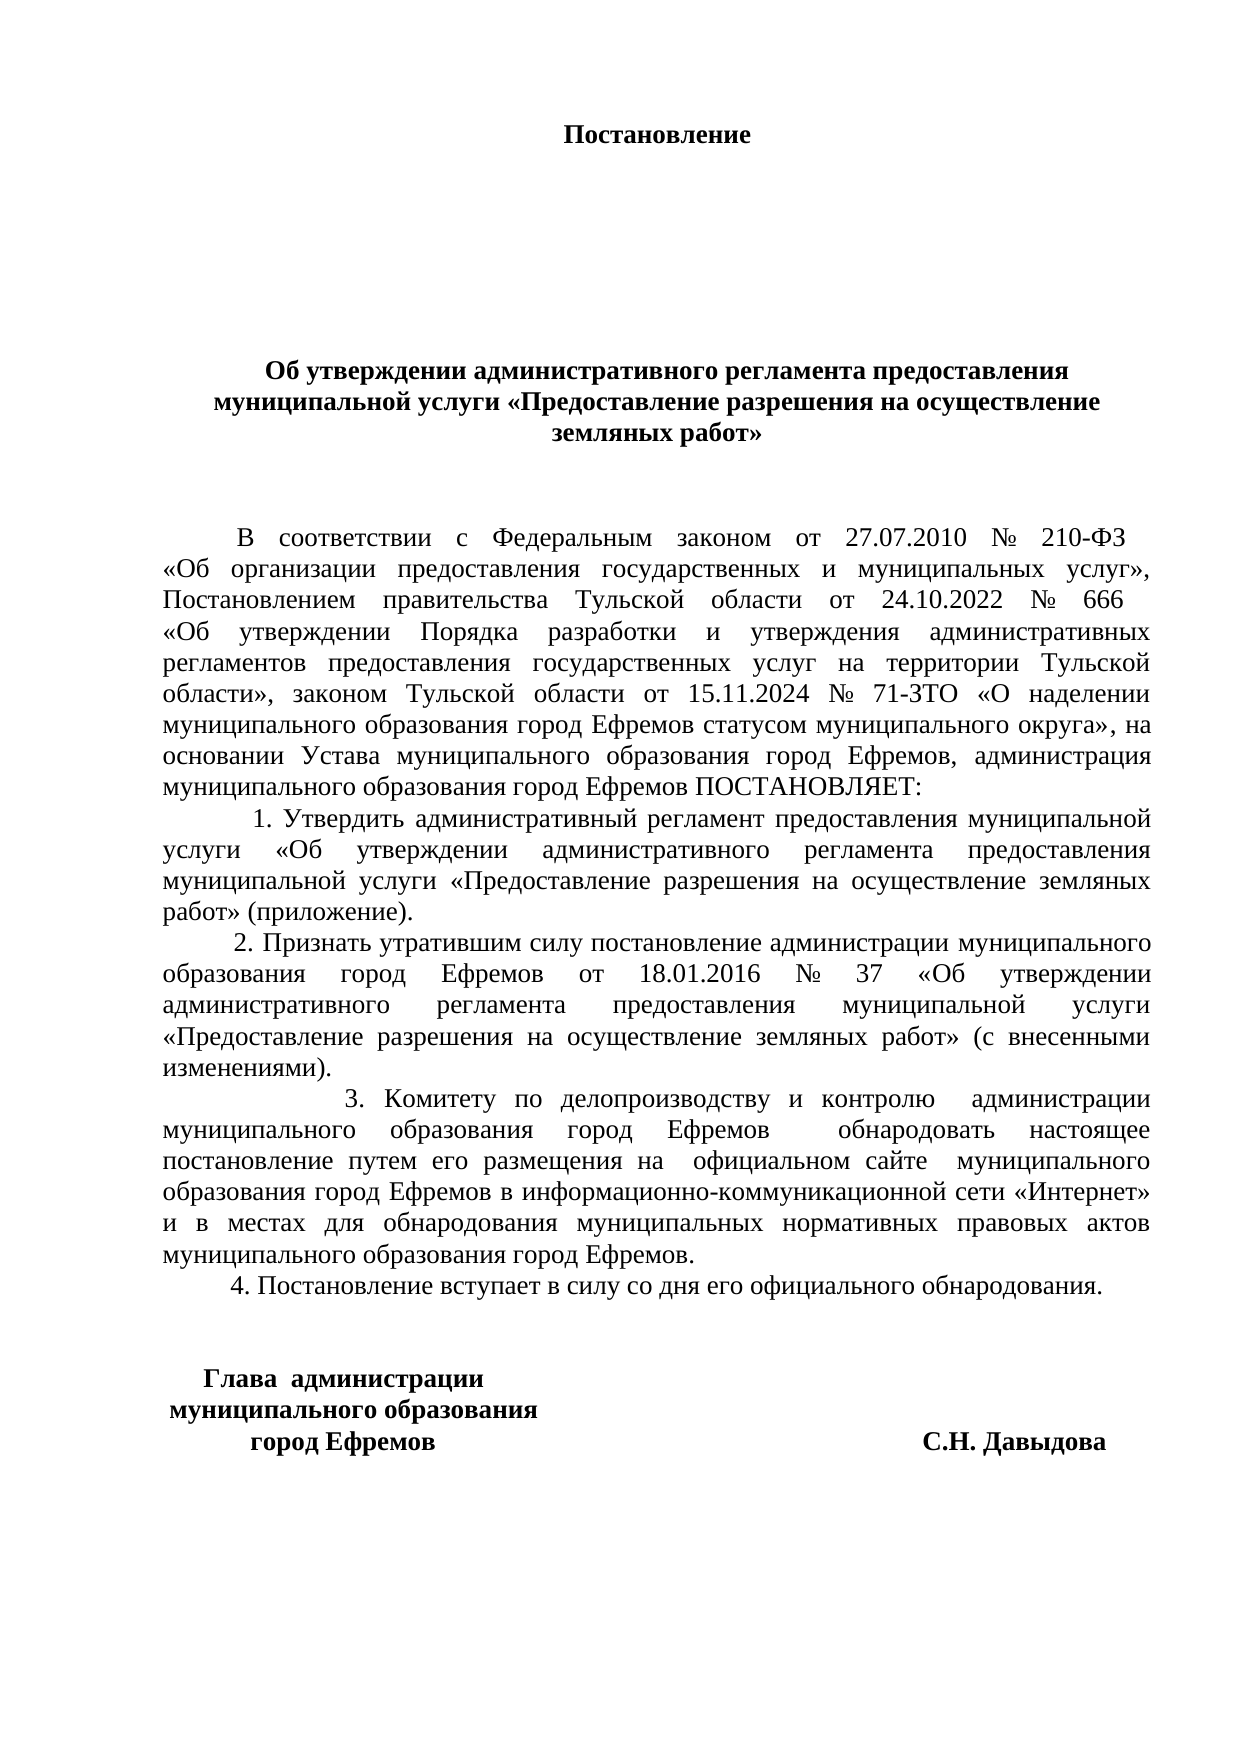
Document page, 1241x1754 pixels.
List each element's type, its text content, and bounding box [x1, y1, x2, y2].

text 3. Комитету по делопроизводству и контролю администрации муниципального образования город Ефремов обнародовать настоящее постановление путем его размещения на официальном сайте муниципального образования город Ефремов в информационно-коммуникационной сети «Интернет» и в местах для обнародования муниципальных нормативных правовых актов муниципального образования город Ефремов. [162, 1082, 1152, 1269]
text В соответствии с Федеральным законом от 27.07.2010 № 210-ФЗ «Об организации предоставления государственных и муниципальных услуг», Постановлением правительства Тульской области от 24.10.2022 № 666 «Об утверждении Порядка разработки и утверждения административных регламентов предоставления государственных услуг на территории Тульской области», законом Тульской области от 15.11.2024 № 71-ЗТО «О наделении муниципального образования город Ефремов статусом муниципального округа», на основании Устава муниципального образования город Ефремов, администрация муниципального образования город Ефремов ПОСТАНОВЛЯЕТ: [162, 521, 1152, 802]
text Постановление [162, 118, 1152, 149]
text муниципального образования [162, 1393, 1152, 1424]
text 2. Признать утратившим силу постановление администрации муниципального образования город Ефремов от 18.01.2016 № 37 «Об утверждении административного регламента предоставления муниципальной услуги «Предоставление разрешения на осуществление земляных работ» (с внесенными изменениями). [162, 926, 1152, 1082]
text Глава администрации [162, 1362, 1152, 1393]
text Об утверждении административного регламента предоставления муниципальной услуги «Предоставление разрешения на осуществление земляных работ» [162, 354, 1152, 448]
text 1. Утвердить административный регламент предоставления муниципальной услуги «Об утверждении административного регламента предоставления муниципальной услуги «Предоставление разрешения на осуществление земляных работ» (приложение). [162, 802, 1152, 926]
text 4. Постановление вступает в силу со дня его официального обнародования. [162, 1269, 1152, 1300]
text город Ефремов С.Н. Давыдова [162, 1424, 1152, 1456]
